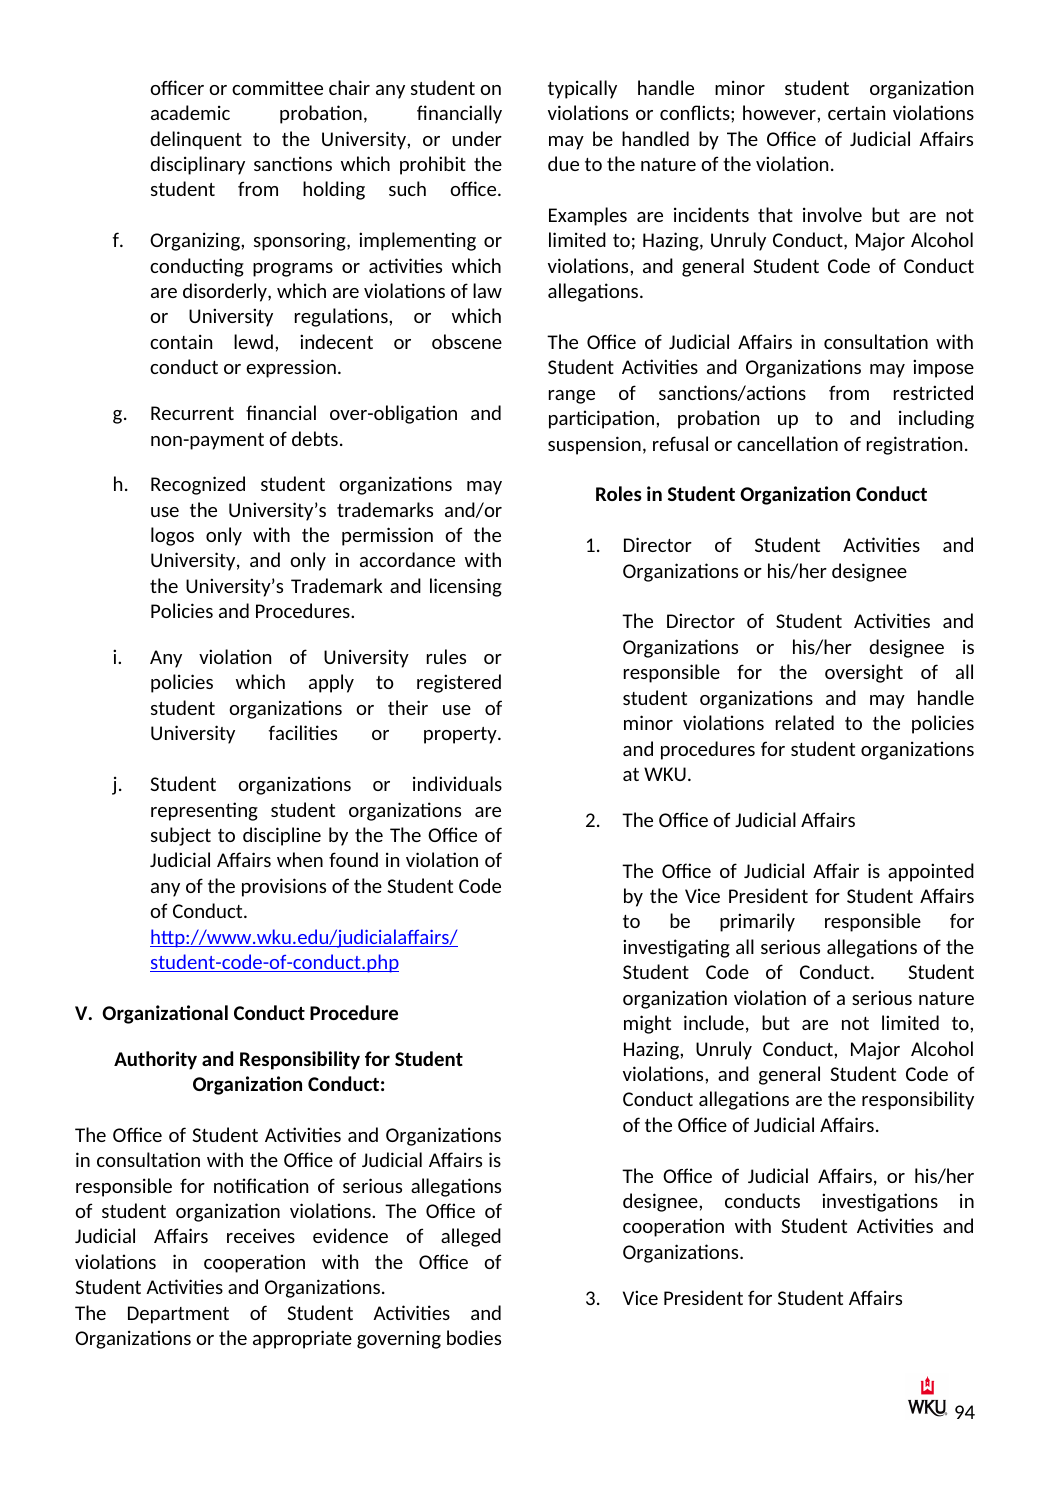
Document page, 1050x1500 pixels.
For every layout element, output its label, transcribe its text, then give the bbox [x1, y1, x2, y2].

list Organizing, sponsoring, implementing or conducting programs or activities which are disorderly, which are violations of law or University regulations, or which contain lewd, indecent or obscene conduct or expression. [112, 227, 502, 380]
list Vice President for Student Affairs [585, 1285, 975, 1310]
list Any violation of University rules or policies which apply to registered student organizations or their use of University facilities or property. [112, 644, 502, 771]
list Student organizations or individuals representing student organizations are subject to discipline by the The Office of Judicial Affairs when found in violation of any of the provisions of the Student Code of Conduct. [112, 771, 502, 924]
text The Department of Student Activities and Organizations or the appropriate governing bodies typically handle minor student organization violations or conflicts; however, certain violations may be handled by The Office of Judicial Affairs due to the nature of the violation. [547, 75, 975, 177]
text V. Organizational Conduct Procedure [75, 1000, 502, 1026]
list Recurrent financial over-obligation and non-payment of debts. [112, 400, 502, 451]
text The Office of Judicial Affair is appointed by the Vice President for Student Affairs to be primarily responsible for investigating all serious allegations of the Student Code of Conduct. Student organization violation of a serious nature might include, but are not limited to, Hazing, Unruly Conduct, Major Alcohol violations, and general Student Code of Conduct allegations are the responsibility of the Office of Judicial Affairs. [622, 858, 975, 1137]
text The Director of Student Activities and Organizations or his/her designee is responsible for the oversight of all student organizations and may handle minor violations related to the policies and procedures for student organizations at WKU. [622, 609, 975, 787]
text Examples are incidents that involve but are not limited to; Hazing, Unruly Conduct, Major Alcohol violations, and general Student Code of Conduct allegations. [547, 202, 975, 304]
text Authority and Responsibility for Student Organization Conduct: [75, 1046, 502, 1097]
text The Office of Judicial Affairs, or his/her designee, conducts investigations in cooperation with Student Activities and Organizations. [622, 1163, 975, 1264]
text The Department of Student Activities and Organizations or the appropriate governing bodies typically handle minor student organization violations or conflicts; however, certain violations may be handled by The Office of Judicial Affairs due to the nature of the violation. [75, 1300, 502, 1351]
list The Office of Judicial Affairs [585, 807, 975, 832]
picture [905, 1373, 950, 1420]
text The Office of Judicial Affairs in consultation with Student Activities and Organizations may impose range of sanctions/actions from restricted participation, probation up to and including suspension, refusal or cancellation of registration. [547, 329, 975, 456]
list Recognized student organizations may use the University’s trademarks and/or logos only with the permission of the University, and only in accordance with the University’s Trademark and licensing Policies and Procedures. [112, 471, 502, 624]
text The Office of Student Activities and Organizations in consultation with the Office of Judicial Affairs is responsible for notification of serious allegations of student organization violations. The Office of Judicial Affairs receives evidence of alleged violations in cooperation with the Office of Student Activities and Organizations. [75, 1122, 502, 1300]
list Director of Student Activities and Organizations or his/her designee [585, 532, 975, 583]
text Roles in Student Organization Conduct [547, 482, 975, 507]
text http://www.wku.edu/judicialaffairs/student-code-of-conduct.php [150, 924, 502, 975]
